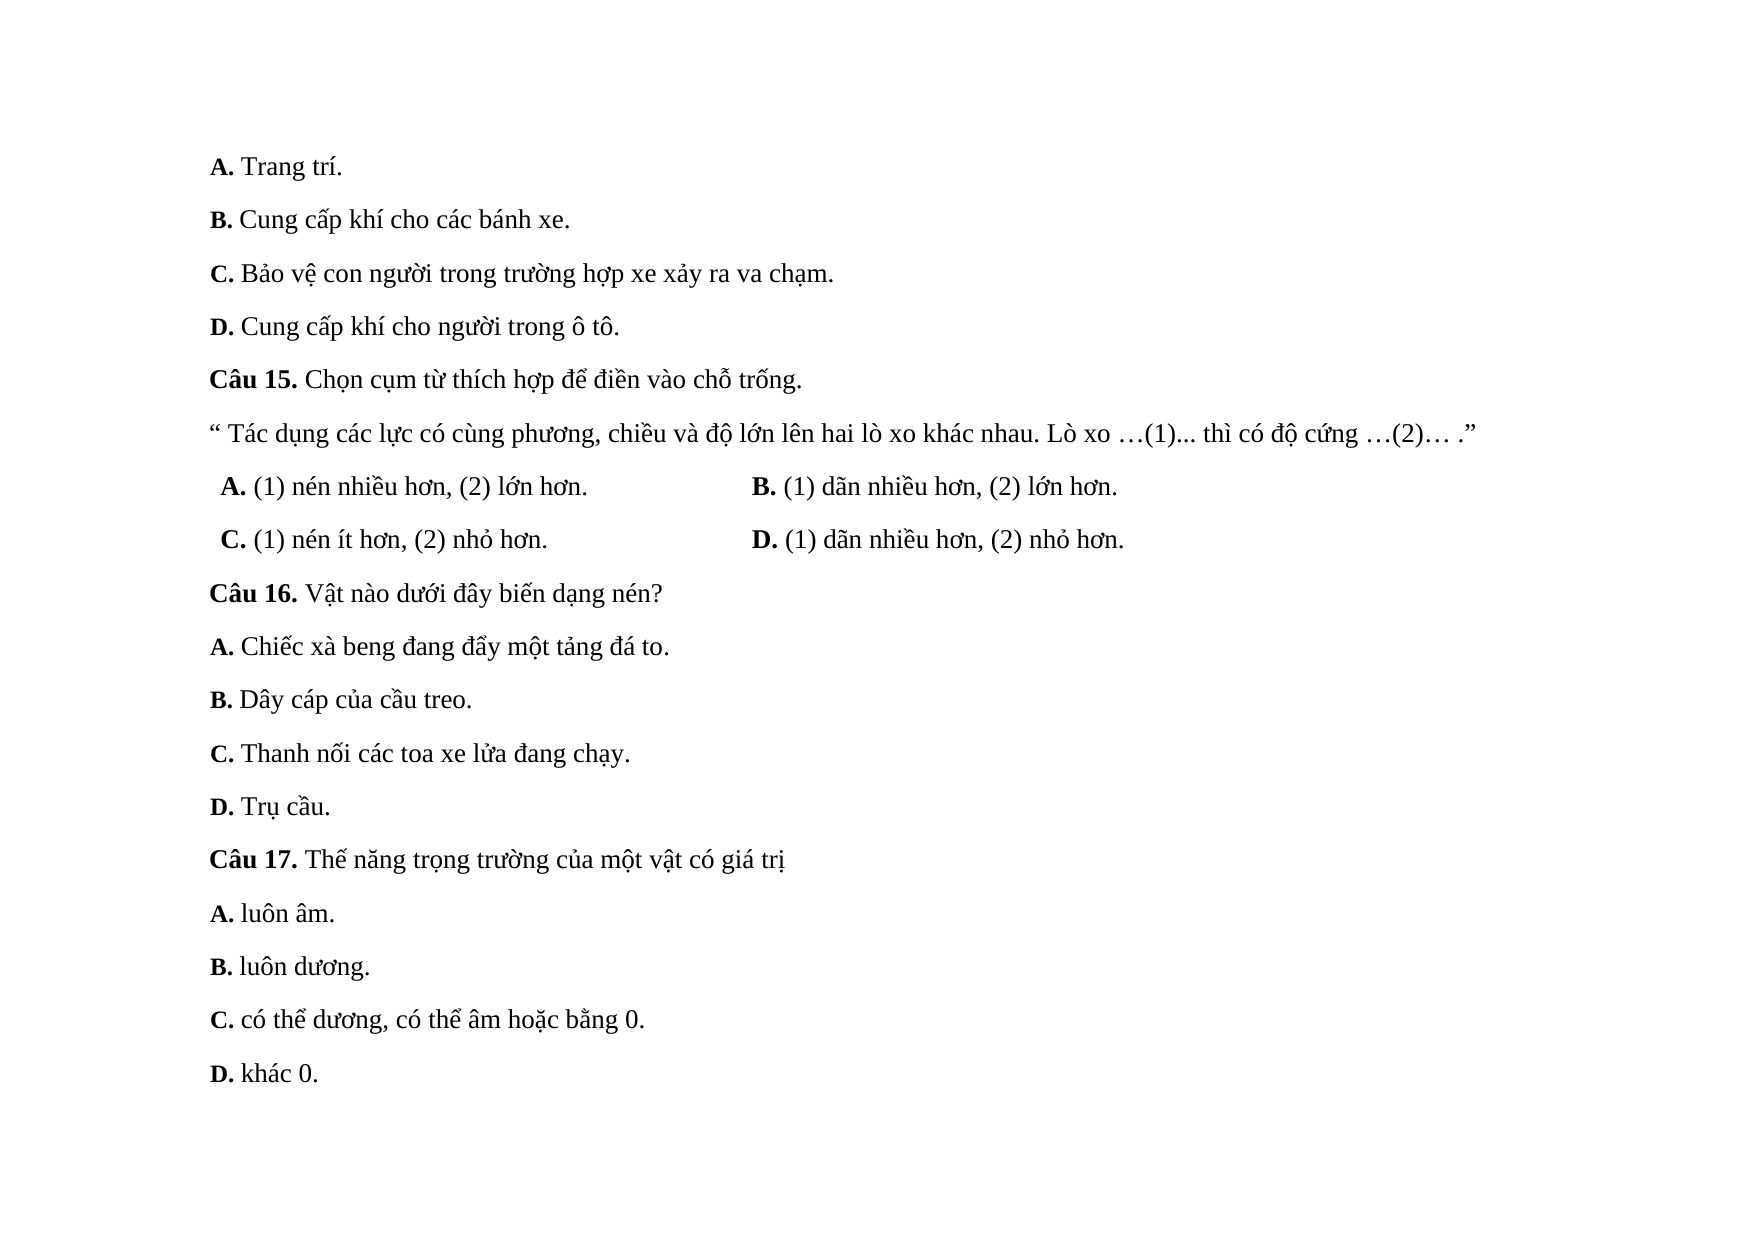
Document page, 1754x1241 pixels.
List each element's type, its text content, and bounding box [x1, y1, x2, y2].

text C. có thể dương, có thể âm hoặc bằng 0. [209, 1003, 1604, 1034]
table_cell D. (1) dãn nhiều hơn, (2) nhỏ hơn. [681, 523, 1213, 577]
text C. Bảo vệ con người trong trường hợp xe xảy ra va chạm. [209, 257, 1604, 288]
text B. Dây cáp của cầu treo. [209, 683, 1604, 714]
text A. Chiếc xà beng đang đẩy một tảng đá to. [209, 630, 1604, 661]
text D. Cung cấp khí cho người trong ô tô. [209, 310, 1604, 341]
table_header B. (1) dãn nhiều hơn, (2) lớn hơn. [681, 470, 1213, 523]
text C. Thanh nối các toa xe lửa đang chạy. [209, 737, 1604, 768]
text A. Trang trí. [209, 150, 1604, 181]
text Câu 15. Chọn cụm từ thích hợp để điền vào chỗ trống. [209, 363, 1604, 394]
table_header A. (1) nén nhiều hơn, (2) lớn hơn. [150, 470, 681, 523]
text Câu 17. Thế năng trọng trường của một vật có giá trị [209, 843, 1604, 874]
text B. Cung cấp khí cho các bánh xe. [209, 203, 1604, 234]
text B. luôn dương. [209, 950, 1604, 981]
table_cell C. (1) nén ít hơn, (2) nhỏ hơn. [150, 523, 681, 577]
text D. khác 0. [209, 1057, 1604, 1088]
text A. luôn âm. [209, 897, 1604, 928]
text “ Tác dụng các lực có cùng phương, chiều và độ lớn lên hai lò xo khác nhau. Lò xo …(1)... thì có độ cứng …(2)… .” [209, 417, 1604, 448]
text Câu 16. Vật nào dưới đây biến dạng nén? [209, 577, 1604, 608]
text D. Trụ cầu. [209, 790, 1604, 821]
